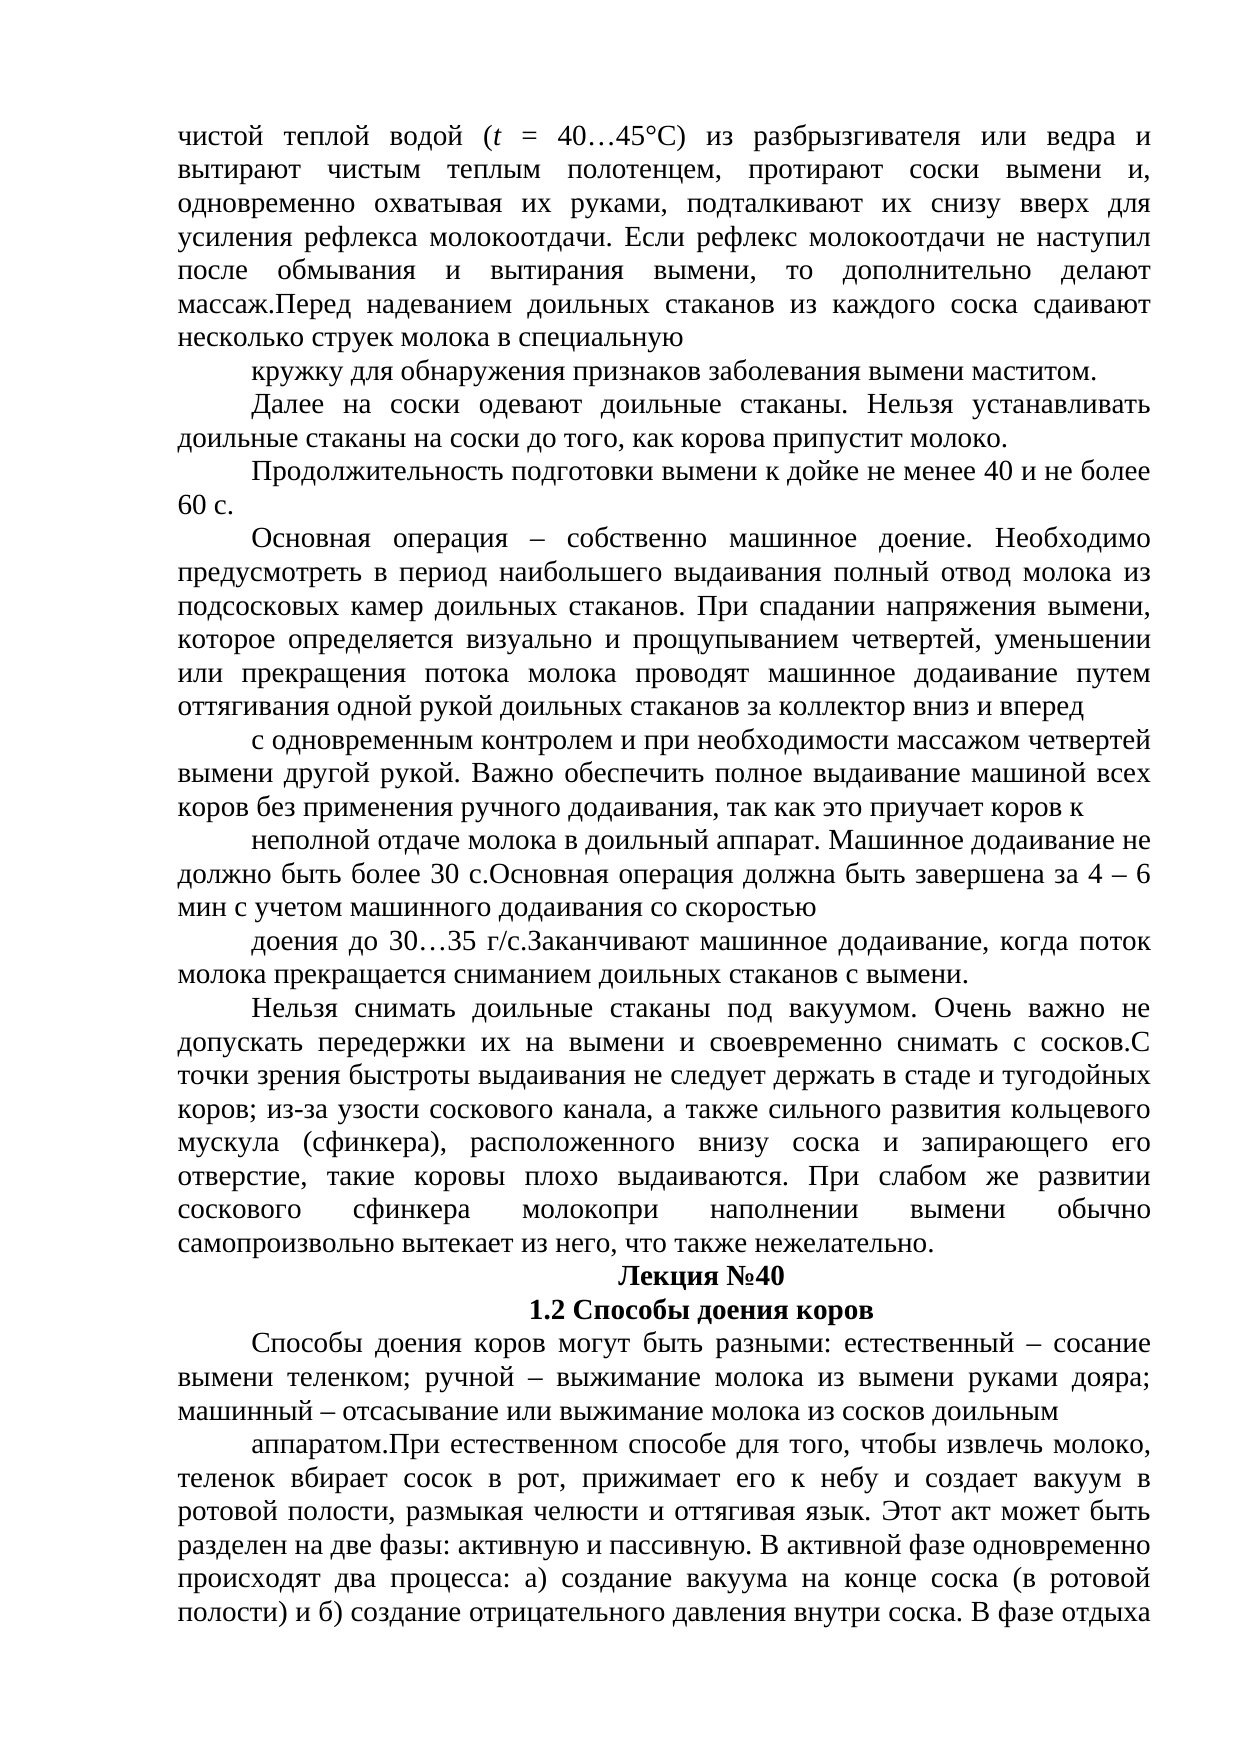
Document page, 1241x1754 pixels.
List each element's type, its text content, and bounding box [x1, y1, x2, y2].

text Основная операция – собственно машинное доение. Необходимо предусмотреть в период наибольшего выдаивания полный отвод молока из подсосковых камер доильных стаканов. При спадании напряжения вымени, которое определяется визуально и прощупыванием четвертей, уменьшении или прекращения потока молока проводят машинное додаивание путем оттягивания одной рукой доильных стаканов за коллектор вниз и вперед [177, 521, 1152, 722]
text Нельзя снимать доильные стаканы под вакуумом. Очень важно не допускать передержки их на вымени и своевременно снимать с сосков.С точки зрения быстроты выдаивания не следует держать в стаде и тугодойных коров; из-за узости соскового канала, а также сильного развития кольцевого мускула (сфинкера), расположенного внизу соска и запирающего его отверстие, такие коровы плохо выдаиваются. При слабом же развитии соскового сфинкера молокопри наполнении вымени обычно самопроизвольно вытекает из него, что также нежелательно. [177, 990, 1152, 1258]
text Лекция №40 [177, 1258, 1152, 1292]
text 1.2 Способы доения коров [177, 1292, 1152, 1326]
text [177, 118, 1152, 353]
text Продолжительность подготовки вымени к дойке не менее 40 и не более 60 с. [177, 453, 1152, 521]
text Способы доения коров могут быть разными: естественный – сосание вымени теленком; ручной – выжимание молока из вымени руками дояра; машинный – отсасывание или выжимание молока из сосков доильным [177, 1326, 1152, 1426]
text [177, 1426, 1152, 1627]
text неполной отдаче молока в доильный аппарат. Машинное додаивание не должно быть более 30 с.Основная операция должна быть завершена за 4 – 6 мин с учетом машинного додаивания со скоростью [177, 822, 1152, 923]
text доения до 30…35 г/с.Заканчивают машинное додаивание, когда поток молока прекращается сниманием доильных стаканов с вымени. [177, 923, 1152, 990]
text Далее на соски одевают доильные стаканы. Нельзя устанавливать доильные стаканы на соски до того, как корова припустит молоко. [177, 386, 1152, 453]
text кружку для обнаружения признаков заболевания вымени маститом. [177, 353, 1152, 386]
text с одновременным контролем и при необходимости массажом четвертей вымени другой рукой. Важно обеспечить полное выдаивание машиной всех коров без применения ручного додаивания, так как это приучает коров к [177, 722, 1152, 822]
